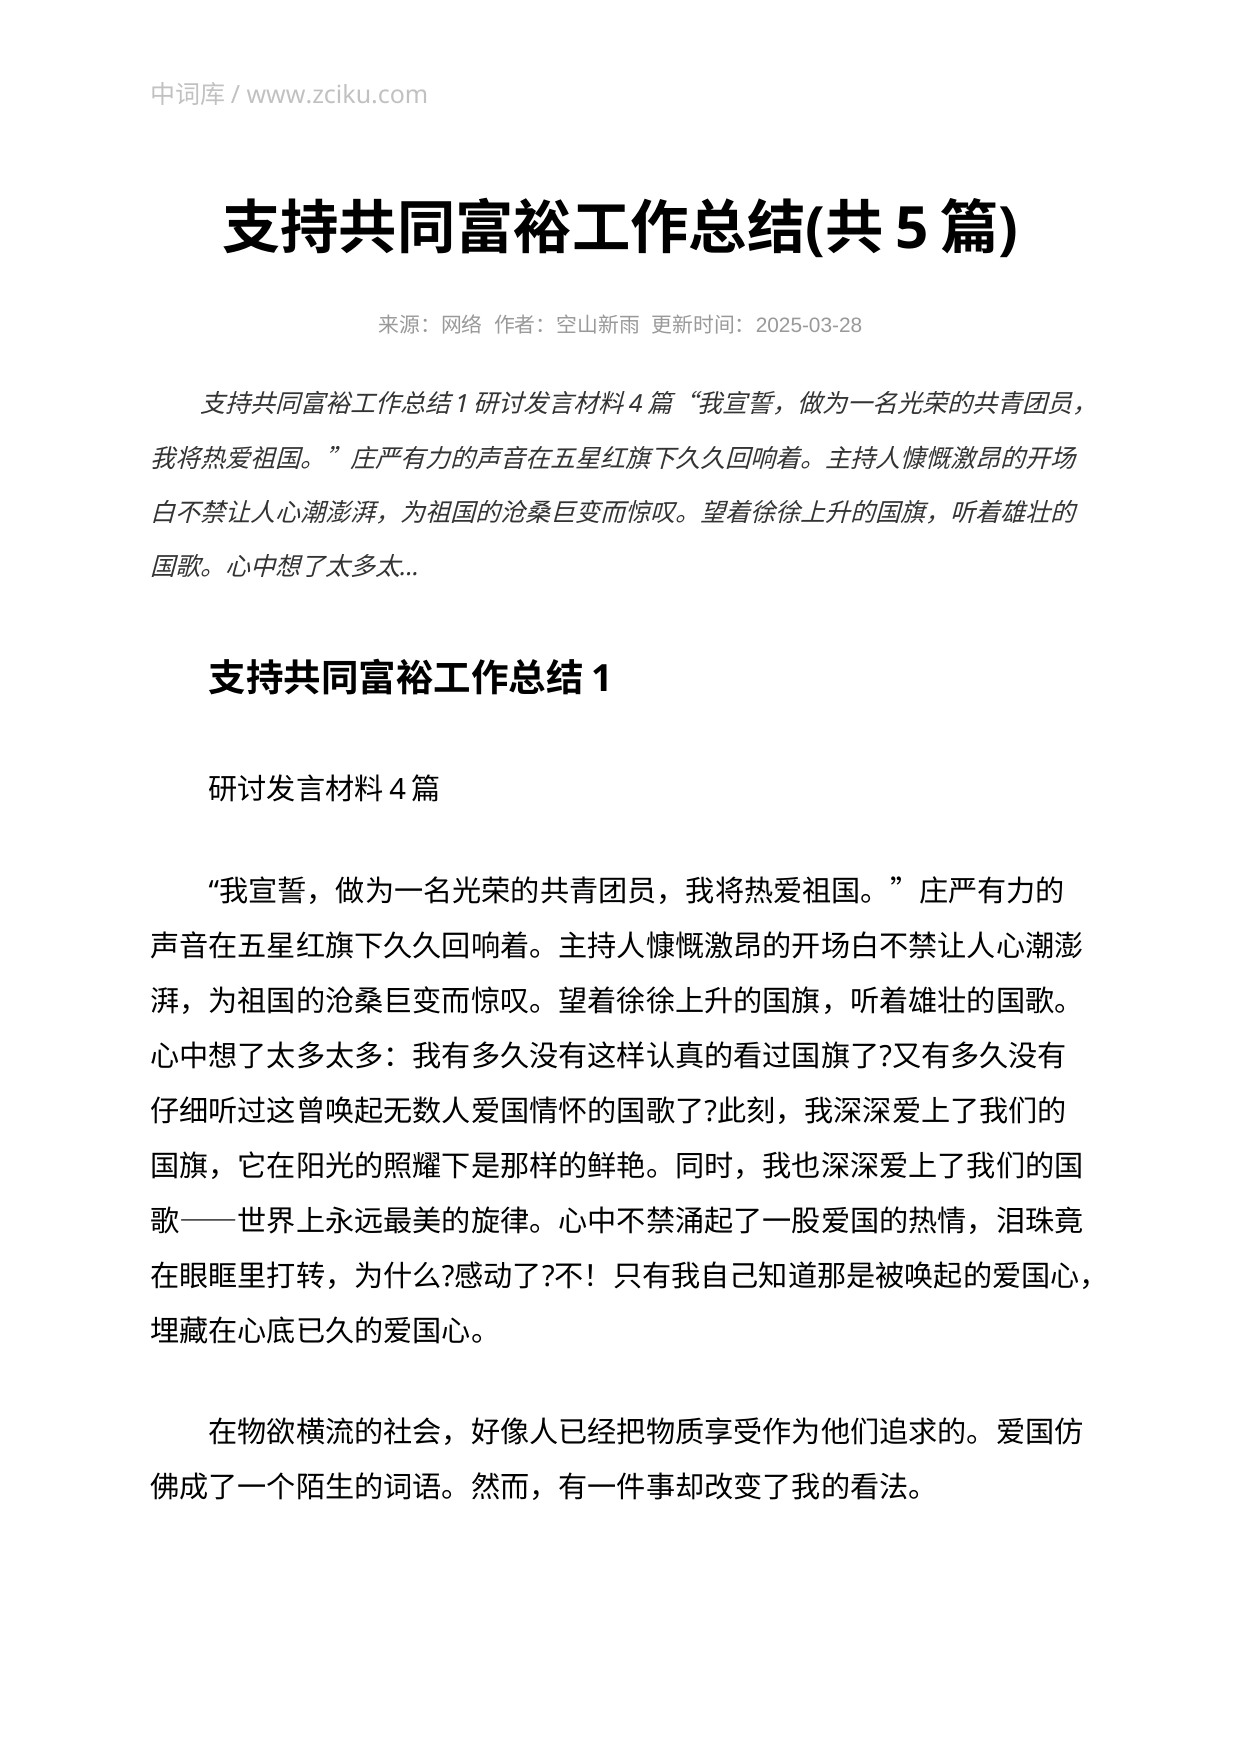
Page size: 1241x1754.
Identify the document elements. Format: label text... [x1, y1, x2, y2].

text 支持共同富裕工作总结1 [150, 648, 1090, 703]
text “我宣誓，做为一名光荣的共青团员，我将热爱祖国。”庄严有力的声音在五星红旗下久久回响着。主持人慷慨激昂的开场白不禁让人心潮澎湃，为祖国的沧桑巨变而惊叹。望着徐徐上升的国旗，听着雄壮的国歌。心中想了太多太多：我有多久没有这样认真的看过国旗了?又有多久没有仔细听过这曾唤起无数人爱国情怀的国歌了?此刻，我深深爱上了我们的国旗，它在阳光的照耀下是那样的鲜艳。同时，我也深深爱上了我们的国歌——世界上永远最美的旋律。心中不禁涌起了一股爱国的热情，泪珠竟在眼眶里打转，为什么?感动了?不！只有我自己知道那是被唤起的爱国心，埋藏在心底已久的爱国心。 [150, 868, 1090, 1349]
text 研讨发言材料4篇 [150, 766, 1090, 808]
subtitle 支持共同富裕工作总结(共5篇) [150, 181, 1090, 266]
text 来源：网络 作者：空山新雨 更新时间：2025-03-28 [150, 313, 1090, 337]
text 支持共同富裕工作总结1研讨发言材料4篇“我宣誓，做为一名光荣的共青团员，我将热爱祖国。”庄严有力的声音在五星红旗下久久回响着。主持人慷慨激昂的开场白不禁让人心潮澎湃，为祖国的沧桑巨变而惊叹。望着徐徐上升的国旗，听着雄壮的国歌。心中想了太多太... [150, 384, 1090, 583]
text 在物欲横流的社会，好像人已经把物质享受作为他们追求的。爱国仿佛成了一个陌生的词语。然而，有一件事却改变了我的看法。 [150, 1409, 1090, 1506]
